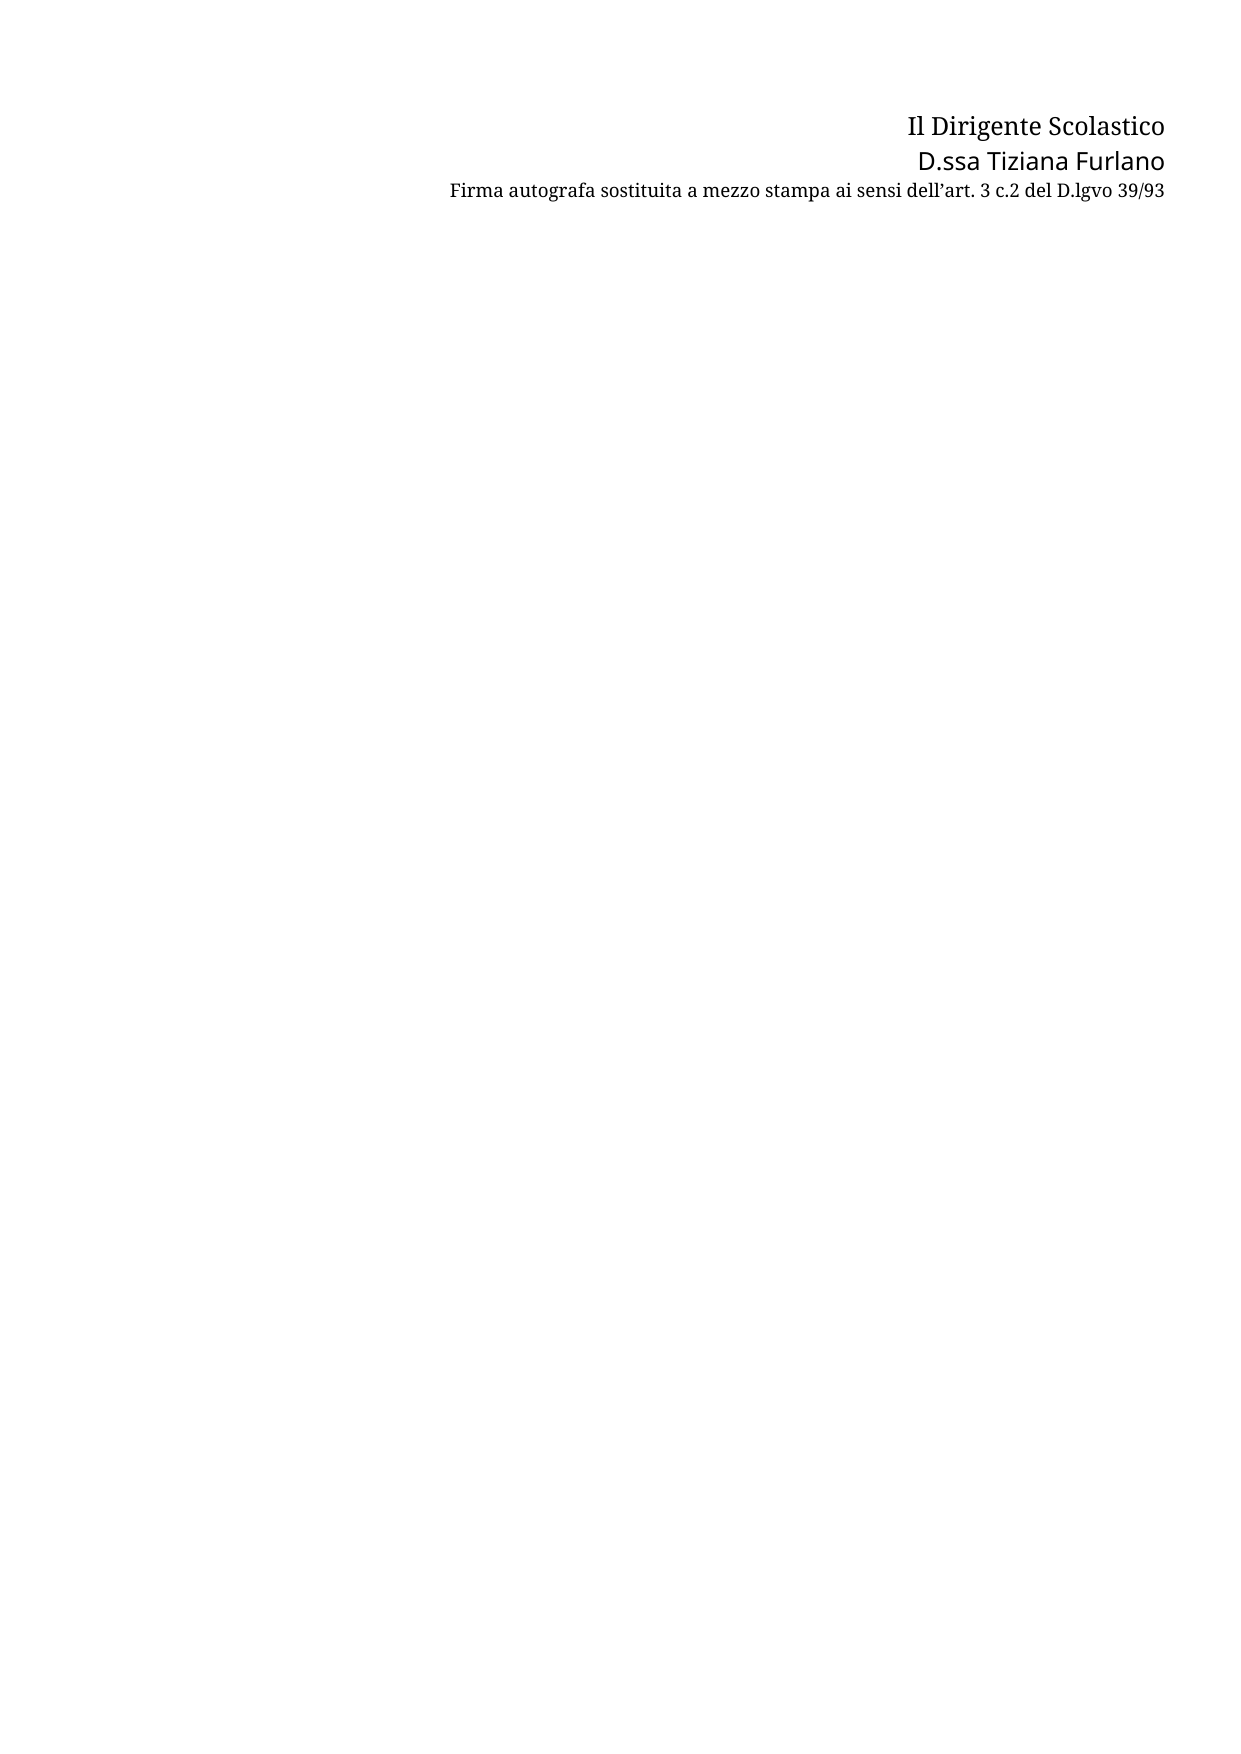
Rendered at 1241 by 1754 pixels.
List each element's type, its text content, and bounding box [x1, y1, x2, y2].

text Il Dirigente Scolastico [75, 109, 1165, 143]
text Firma autografa sostituita a mezzo stampa ai sensi dell’art. 3 c.2 del D.lgvo 39/93 [112, 177, 1165, 228]
text D.ssa Tiziana Furlano [112, 143, 1165, 177]
